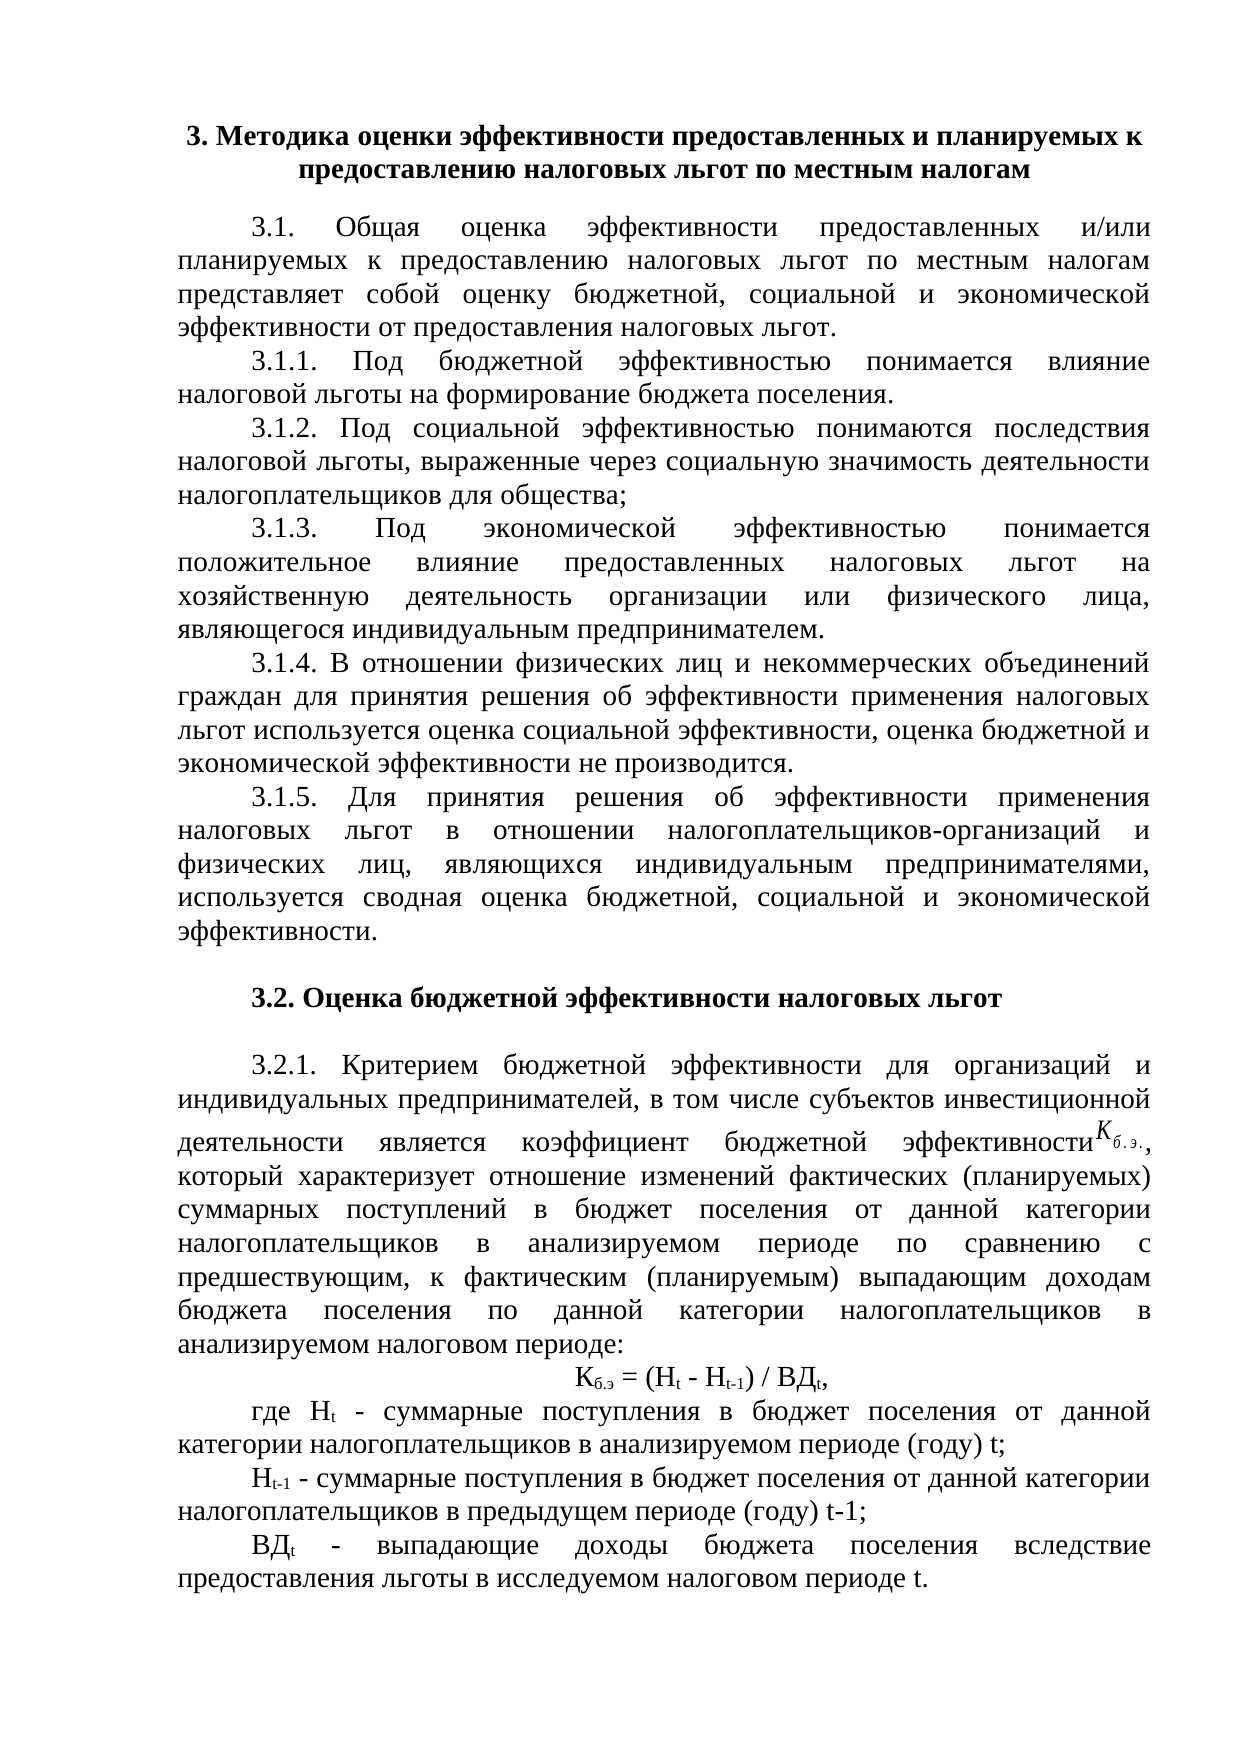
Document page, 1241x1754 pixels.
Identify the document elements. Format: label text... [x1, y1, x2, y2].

text Нt-1 - суммарные поступления в бюджет поселения от данной категории налогоплательщиков в предыдущем периоде (году) t-1; [177, 1460, 1152, 1527]
text 3.1.3. Под экономической эффективностью понимается положительное влияние предоставленных налоговых льгот на хозяйственную деятельность организации или физического лица, являющегося индивидуальным предпринимателем. [177, 511, 1152, 645]
text 3. Методика оценки эффективности предоставленных и планируемых к предоставлению налоговых льгот по местным налогам [177, 118, 1152, 185]
text 3.2.1. Критерием бюджетной эффективности для организаций и индивидуальных предпринимателей, в том числе субъектов инвестиционной деятельности является коэффициент бюджетной эффективности, который характеризует отношение изменений фактических (планируемых) суммарных поступлений в бюджет поселения от данной категории налогоплательщиков в анализируемом периоде по сравнению с предшествующим, к фактическим (планируемым) выпадающим доходам бюджета поселения по данной категории налогоплательщиков в анализируемом налоговом периоде: [177, 1047, 1152, 1359]
text 3.1.5. Для принятия решения об эффективности применения налоговых льгот в отношении налогоплательщиков-организаций и физических лиц, являющихся индивидуальным предпринимателями, используется сводная оценка бюджетной, социальной и экономической эффективности. [177, 779, 1152, 947]
text 3.2. Оценка бюджетной эффективности налоговых льгот [177, 980, 1152, 1014]
text где Нt - суммарные поступления в бюджет поселения от данной категории налогоплательщиков в анализируемом периоде (году) t; [177, 1393, 1152, 1460]
text 3.1. Общая оценка эффективности предоставленных и/или планируемых к предоставлению налоговых льгот по местным налогам представляет собой оценку бюджетной, социальной и экономической эффективности от предоставления налоговых льгот. [177, 209, 1152, 343]
text 3.1.2. Под социальной эффективностью понимаются последствия налоговой льготы, выраженные через социальную значимость деятельности налогоплательщиков для общества; [177, 410, 1152, 511]
text ВДt - выпадающие доходы бюджета поселения вследствие предоставления льготы в исследуемом налоговом периоде t. [177, 1527, 1152, 1594]
text 3.1.4. В отношении физических лиц и некоммерческих объединений граждан для принятия решения об эффективности применения налоговых льгот используется оценка социальной эффективности, оценка бюджетной и экономической эффективности не производится. [177, 645, 1152, 779]
text Кб.э = (Нt - Нt-1) / ВДt, [177, 1359, 1152, 1393]
text 3.1.1. Под бюджетной эффективностью понимается влияние налоговой льготы на формирование бюджета поселения. [177, 343, 1152, 410]
